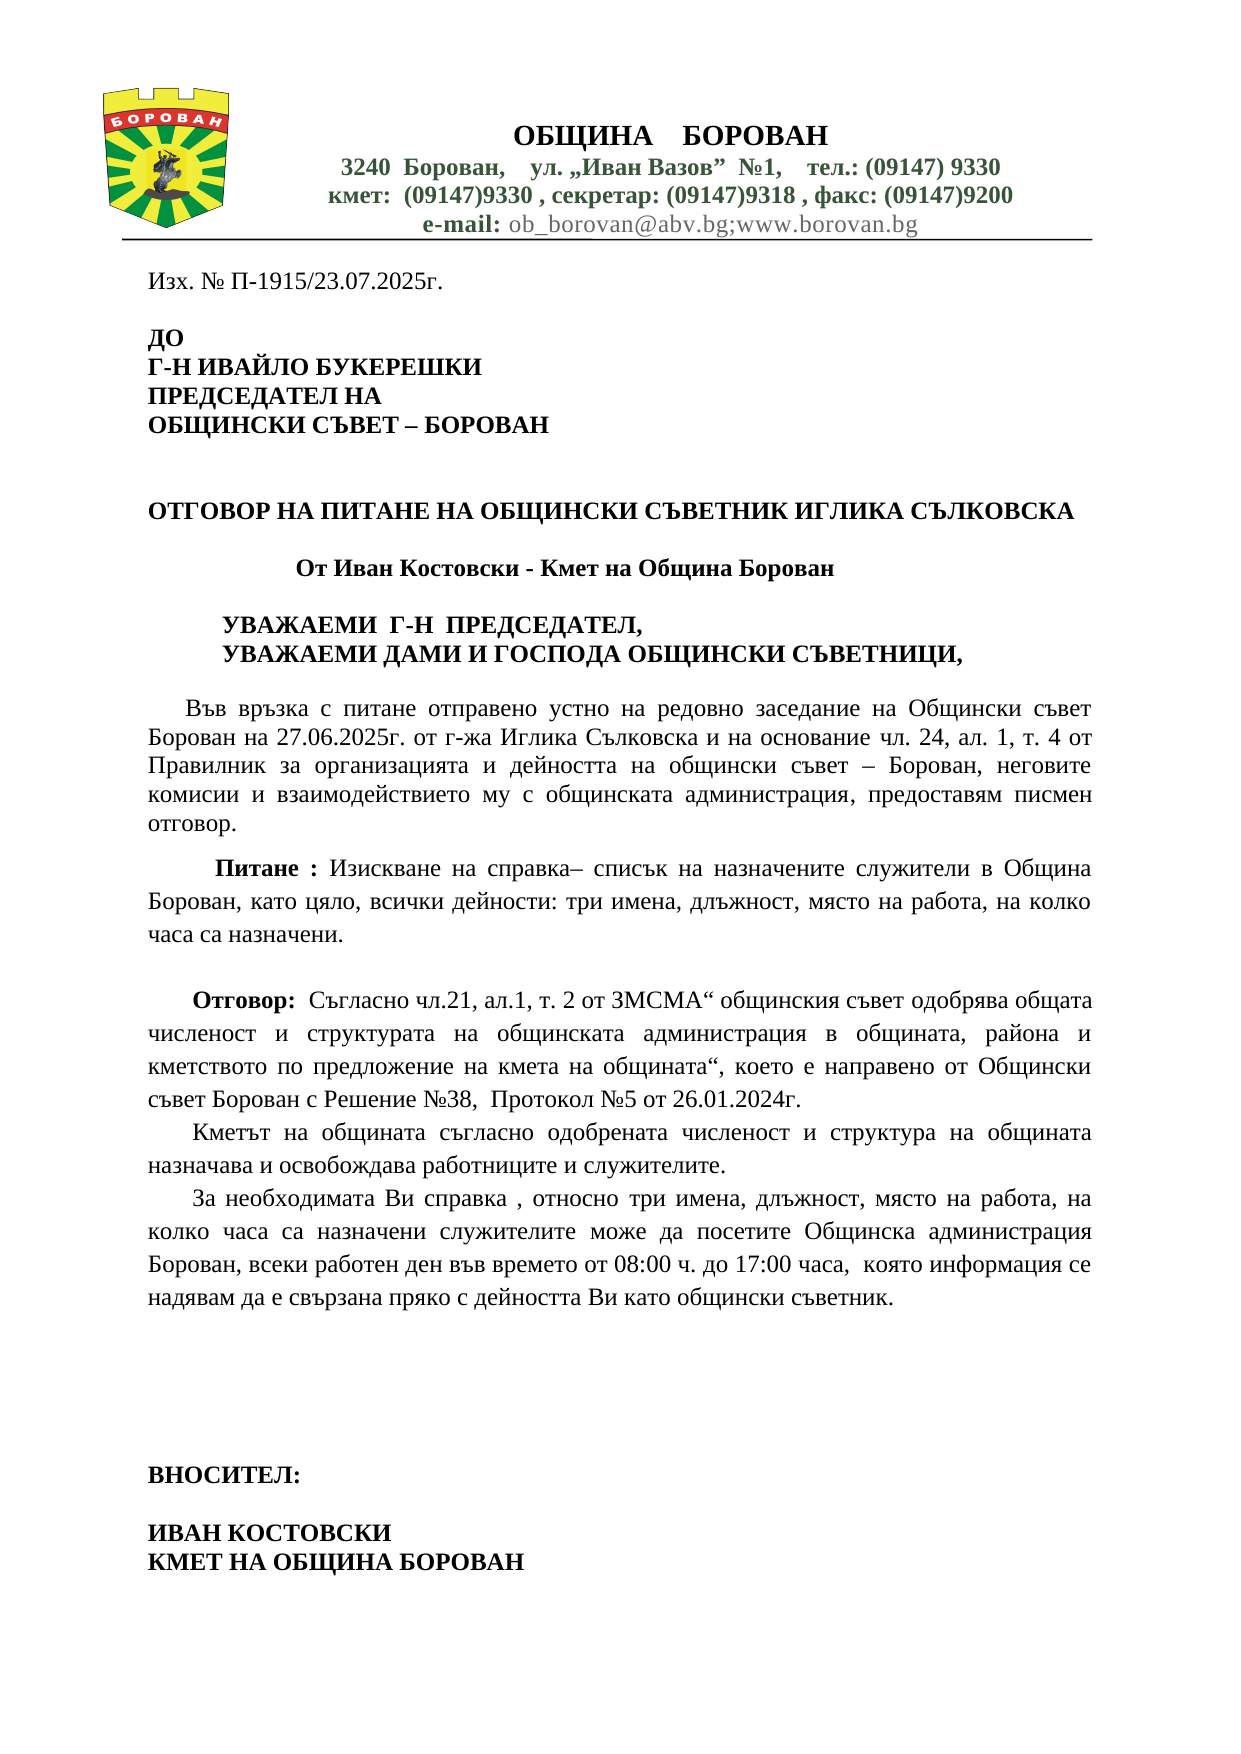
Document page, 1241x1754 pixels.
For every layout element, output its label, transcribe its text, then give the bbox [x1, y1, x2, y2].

list Кметът на общината съгласно одобрената численост и структура на общината назначава и освобождава работниците и служителите. [148, 1117, 1092, 1179]
text От Иван Костовски - Кмет на Община Борован [148, 553, 1092, 582]
list Питане : Изискване на справка– списък на назначените служители в Община Борован, като цяло, всички дейности: три имена, длъжност, място на работа, на колко часа са назначени. [148, 853, 1092, 948]
subtitle ОБЩИНА БОРОВАН [230, 118, 1092, 152]
text ПРЕДСЕДАТЕЛ НА [148, 381, 1092, 410]
text ОТГОВОР НА ПИТАНЕ НА ОБЩИНСКИ СЪВЕТНИК ИГЛИКА СЪЛКОВСКА [148, 496, 1092, 525]
text КМЕТ НА ОБЩИНА БОРОВАН [148, 1547, 1092, 1575]
text ИВАН КОСТОВСКИ [148, 1518, 1092, 1547]
list Отговор: Съгласно чл.21, ал.1, т. 2 от ЗМСМА“ общинския съвет одобрява общата численост и структурата на общинската администрация в общината, района и кметството по предложение на кмета на общината“, което е направено от Общински съвет Борован с Решение №38, Протокол №5 от 26.01.2024г. [148, 1080, 1092, 1113]
text ОБЩИНСКИ СЪВЕТ – БОРОВАН [148, 410, 1092, 438]
list За необходимата Ви справка , относно три имена, длъжност, място на работа, на колко часа са назначени служителите може да посетите Общинска администрация Борован, всеки работен ден във времето от 08:00 ч. до 17:00 часа, която информация се надявам да е свързана пряко с дейността Ви като общински съветник. [148, 1183, 1092, 1311]
subtitle e-mail: ob_borovan@abv.bg;www.borovan.bg [148, 209, 1092, 238]
text Изх. № П-1915/23.07.2025г. [148, 266, 1092, 295]
picture [102, 87, 230, 229]
list Отговор: Съгласно чл.21, ал.1, т. 2 от ЗМСМА“ общинския съвет одобрява общата численост и структурата на общинската администрация в общината, района и кметството по предложение на кмета на общината“, което е направено от Общински съвет Борован с Решение №38, Протокол №5 от 26.01.2024г. [148, 985, 1092, 1018]
text УВАЖАЕМИ Г-Н ПРЕДСЕДАТЕЛ, [148, 610, 1092, 639]
text ДО [148, 323, 1092, 352]
text УВАЖАЕМИ ДАМИ И ГОСПОДА ОБЩИНСКИ СЪВЕТНИЦИ, [148, 639, 1092, 668]
text Г-Н ИВАЙЛО БУКЕРЕШКИ [148, 352, 1092, 381]
subtitle кмет: (09147)9330 , секретар: (09147)9318 , факс: (09147)9200 [230, 181, 1092, 209]
subtitle 3240 Борован, ул. „Иван Вазов” №1, тел.: (09147) 9330 [230, 152, 1092, 181]
text Във връзка с питане отправено устно на редовно заседание на Общински съвет Борован на 27.06.2025г. от г-жа Иглика Сълковска и на основание чл. 24, ал. 1, т. 4 от Правилник за организацията и дейността на общински съвет – Борован, неговите комисии и взаимодействието му с общинската администрация, предоставям писмен отговор. [148, 693, 1092, 837]
text ВНОСИТЕЛ: [148, 1460, 1092, 1489]
